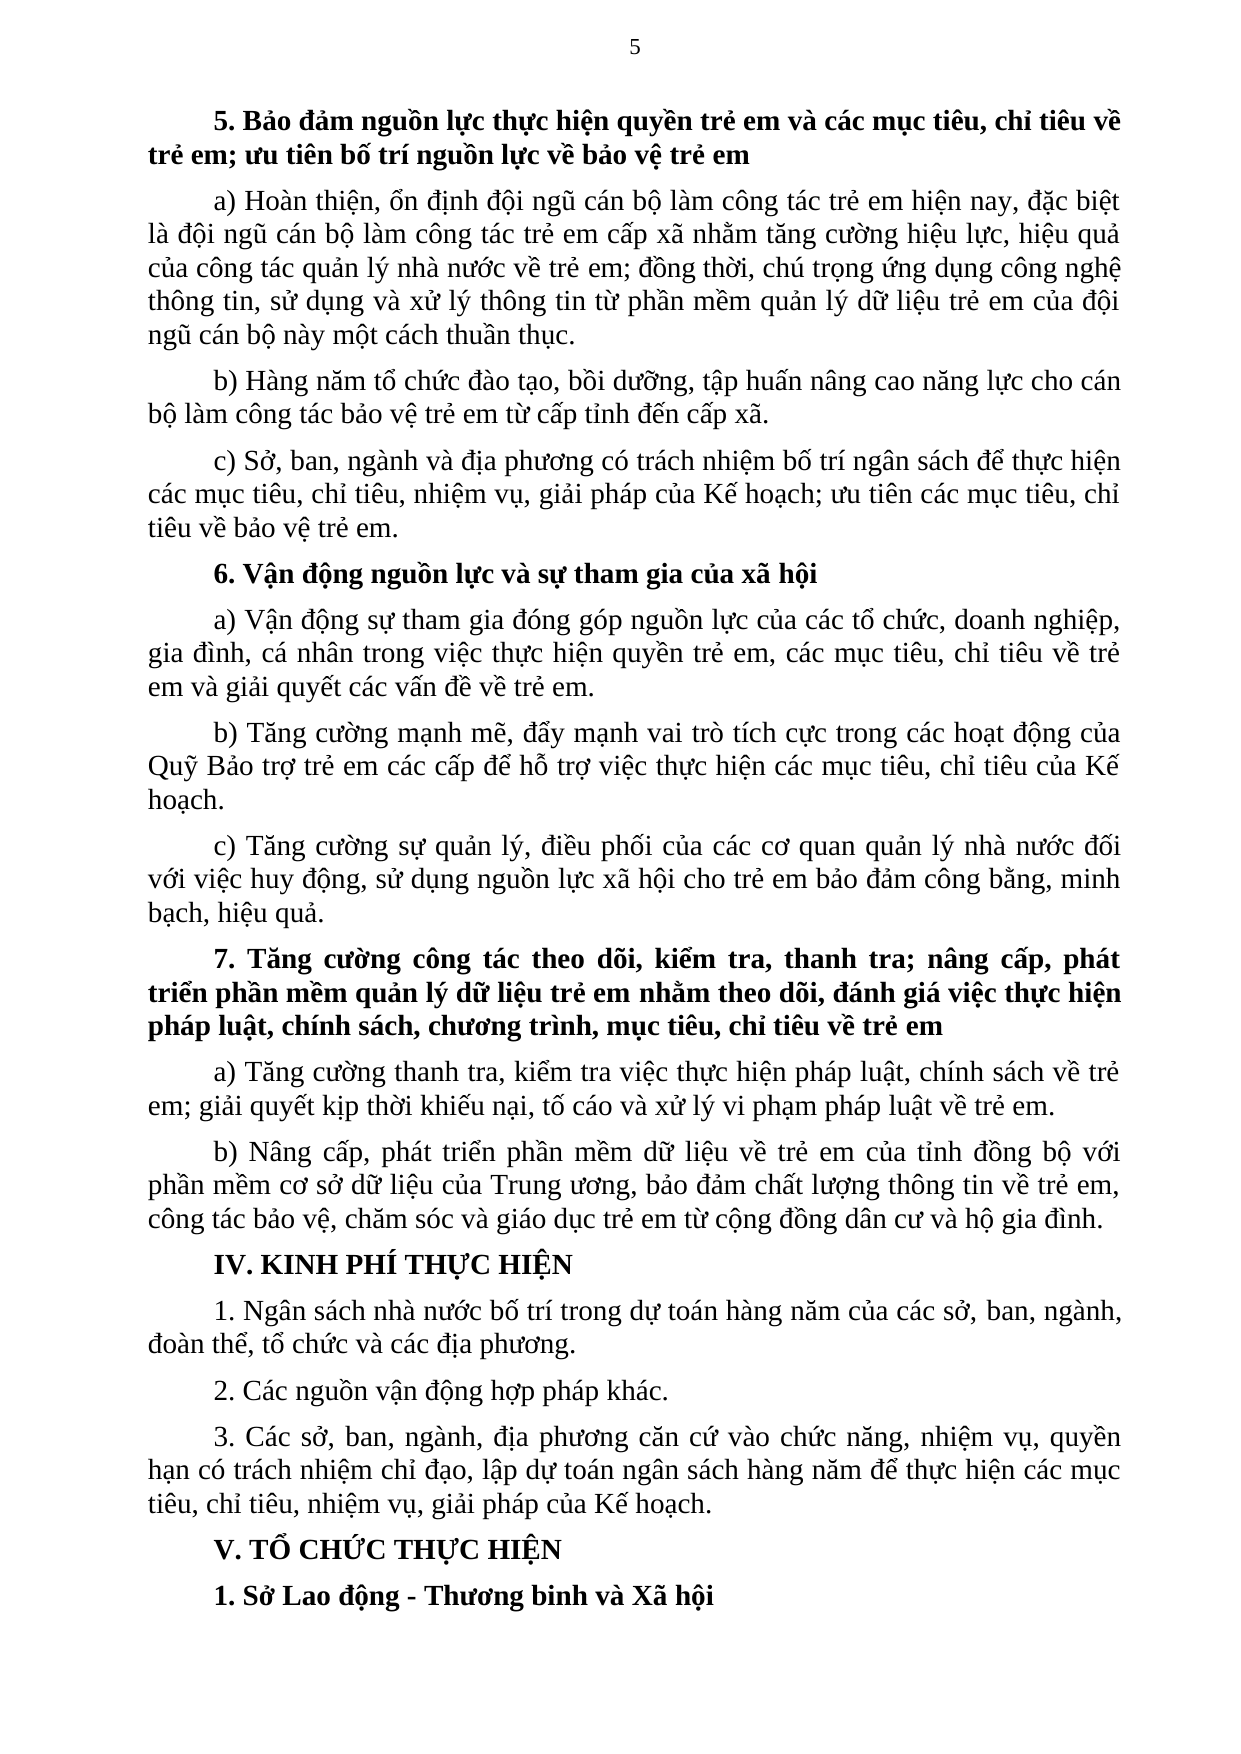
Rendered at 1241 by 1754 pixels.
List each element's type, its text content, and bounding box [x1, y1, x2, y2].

text 6. Vận động nguồn lực và sự tham gia của xã hội [148, 556, 1122, 589]
text c) Tăng cường sự quản lý, điều phối của các cơ quan quản lý nhà nước đối với việc huy động, sử dụng nguồn lực xã hội cho trẻ em bảo đảm công bằng, minh bạch, hiệu quả. [148, 828, 1122, 929]
text 2. Các nguồn vận động hợp pháp khác. [148, 1373, 1122, 1406]
text 1. Ngân sách nhà nước bố trí trong dự toán hàng năm của các sở, ban, ngành, đoàn thể, tổ chức và các địa phương. [148, 1293, 1122, 1360]
text a) Tăng cường thanh tra, kiểm tra việc thực hiện pháp luật, chính sách về trẻ em; giải quyết kịp thời khiếu nại, tố cáo và xử lý vi phạm pháp luật về trẻ em. [148, 1054, 1122, 1121]
text b) Nâng cấp, phát triển phần mềm dữ liệu về trẻ em của tỉnh đồng bộ với phần mềm cơ sở dữ liệu của Trung ương, bảo đảm chất lượng thông tin về trẻ em, công tác bảo vệ, chăm sóc và giáo dục trẻ em từ cộng đồng dân cư và hộ gia đình. [148, 1134, 1122, 1234]
text 3. Các sở, ban, ngành, địa phương căn cứ vào chức năng, nhiệm vụ, quyền hạn có trách nhiệm chỉ đạo, lập dự toán ngân sách hàng năm để thực hiện các mục tiêu, chỉ tiêu, nhiệm vụ, giải pháp của Kế hoạch. [148, 1419, 1122, 1519]
text c) Sở, ban, ngành và địa phương có trách nhiệm bố trí ngân sách để thực hiện các mục tiêu, chỉ tiêu, nhiệm vụ, giải pháp của Kế hoạch; ưu tiên các mục tiêu, chỉ tiêu về bảo vệ trẻ em. [148, 443, 1122, 543]
text 5. Bảo đảm nguồn lực thực hiện quyền trẻ em và các mục tiêu, chỉ tiêu về trẻ em; ưu tiên bố trí nguồn lực về bảo vệ trẻ em [148, 103, 1122, 170]
text 7. Tăng cường công tác theo dõi, kiểm tra, thanh tra; nâng cấp, phát triển phần mềm quản lý dữ liệu trẻ em nhằm theo dõi, đánh giá việc thực hiện pháp luật, chính sách, chương trình, mục tiêu, chỉ tiêu về trẻ em [148, 941, 1122, 1042]
text b) Tăng cường mạnh mẽ, đẩy mạnh vai trò tích cực trong các hoạt động của Quỹ Bảo trợ trẻ em các cấp để hỗ trợ việc thực hiện các mục tiêu, chỉ tiêu của Kế hoạch. [148, 715, 1122, 816]
text 1. Sở Lao động - Thương binh và Xã hội [148, 1578, 1122, 1611]
text a) Hoàn thiện, ổn định đội ngũ cán bộ làm công tác trẻ em hiện nay, đặc biệt là đội ngũ cán bộ làm công tác trẻ em cấp xã nhằm tăng cường hiệu lực, hiệu quả của công tác quản lý nhà nước về trẻ em; đồng thời, chú trọng ứng dụng công nghệ thông tin, sử dụng và xử lý thông tin từ phần mềm quản lý dữ liệu trẻ em của đội ngũ cán bộ này một cách thuần thục. [148, 183, 1122, 351]
text b) Hàng năm tổ chức đào tạo, bồi dưỡng, tập huấn nâng cao năng lực cho cán bộ làm công tác bảo vệ trẻ em từ cấp tỉnh đến cấp xã. [148, 363, 1122, 430]
subtitle IV. KINH PHÍ THỰC HIỆN [148, 1247, 1122, 1281]
text a) Vận động sự tham gia đóng góp nguồn lực của các tổ chức, doanh nghiệp, gia đình, cá nhân trong việc thực hiện quyền trẻ em, các mục tiêu, chỉ tiêu về trẻ em và giải quyết các vấn đề về trẻ em. [148, 602, 1122, 702]
subtitle V. TỔ CHỨC THỰC HIỆN [148, 1532, 1122, 1565]
